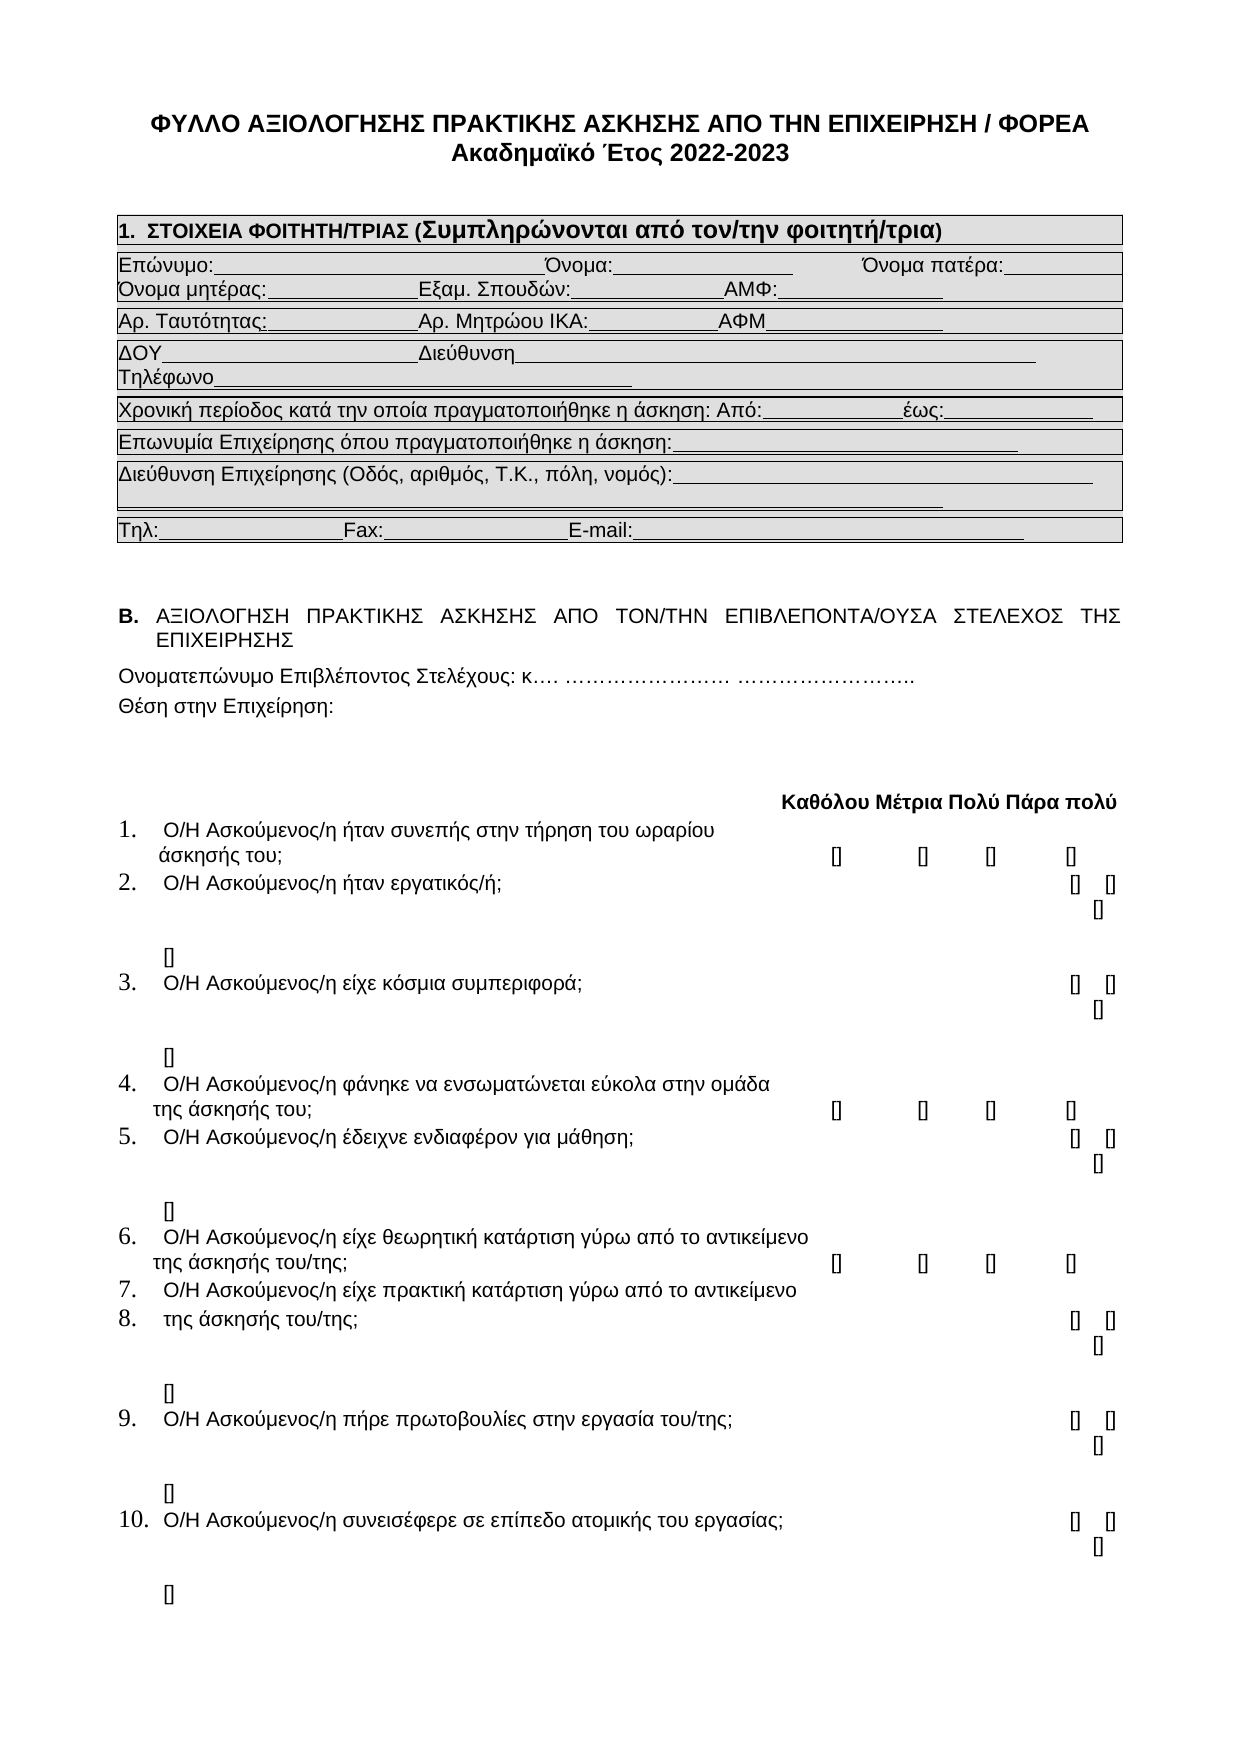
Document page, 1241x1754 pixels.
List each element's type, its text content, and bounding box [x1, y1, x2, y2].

text Καθόλου Μέτρια Πολύ Πάρα πολύ [118, 790, 1122, 814]
list Ο/Η Ασκούμενος/η είχε θεωρητική κατάρτιση γύρω από το αντικείμενο [118, 1221, 1122, 1250]
text ΦΥΛΛΟ ΑΞΙΟΛΟΓΗΣΗΣ ΠΡΑΚΤΙΚΗΣ ΑΣΚΗΣΗΣ ΑΠΟ ΤΗΝ ΕΠΙΧΕΙΡΗΣΗ / ΦΟΡΕΑ [118, 109, 1122, 138]
list Ο/Η Ασκούμενος/η είχε κόσμια συμπεριφορά; [] [] [] [] [118, 967, 1122, 1068]
list Ο/Η Ασκούμενος/η φάνηκε να ενσωματώνεται εύκολα στην ομάδα [118, 1068, 1122, 1097]
text Aρ. Ταυτότητας: Αρ. Μητρώου ΙΚΑ: ΑΦΜ [118, 309, 1122, 333]
text άσκησής του; [] [] [] [] [118, 843, 1122, 867]
text Θέση στην Επιχείρηση: [118, 694, 1122, 718]
text της άσκησής του/της; [] [] [] [] [118, 1250, 1122, 1274]
list Ο/Η Ασκούμενος/η συνεισέφερε σε επίπεδο ατομικής του εργασίας; [] [] [] [] [118, 1504, 1122, 1605]
text Β. ΑΞΙΟΛΟΓΗΣΗ ΠΡΑΚΤΙΚΗΣ ΑΣΚΗΣΗΣ ΑΠΟ ΤΟΝ/ΤΗΝ ΕΠΙΒΛΕΠΟΝΤΑ/ΟΥΣΑ ΣΤΕΛΕΧΟΣ ΤΗΣ ΕΠΙΧΕΙΡΗΣΗΣ [118, 604, 1122, 652]
text Τηλ: Fax: Ε-mail: [118, 518, 1122, 542]
list Ο/Η Ασκούμενος/η ήταν εργατικός/ή; [] [] [] [] [118, 867, 1122, 967]
text 1. ΣΤΟΙΧΕΙΑ ΦΟΙΤΗΤΗ/ΤΡΙΑΣ (Συμπληρώνονται από τον/την φοιτητή/τρια) [118, 216, 1122, 244]
text Ακαδημαϊκό Έτος 2022-2023 [118, 138, 1122, 167]
list Ο/Η Ασκούμενος/η έδειχνε ενδιαφέρον για μάθηση; [] [] [] [] [118, 1121, 1122, 1221]
list Ο/Η Ασκούμενος/η είχε πρακτική κατάρτιση γύρω από το αντικείμενο [118, 1274, 1122, 1303]
text Χρονική περίοδος κατά την οποία πραγματοποιήθηκε η άσκηση: Από: έως: [118, 398, 1122, 421]
list της άσκησής του/της; [] [] [] [] [118, 1303, 1122, 1403]
text Επωνυμία Επιχείρησης όπου πραγματοποιήθηκε η άσκηση: [118, 430, 1122, 454]
text Ονοματεπώνυμο Επιβλέποντος Στελέχους: κ…. …………………… …………………….. [118, 664, 1122, 688]
text Διεύθυνση Επιχείρησης (Οδός, αριθμός, Τ.Κ., πόλη, νομός): [118, 462, 1122, 510]
text της άσκησής του; [] [] [] [] [118, 1097, 1122, 1121]
list Ο/Η Ασκούμενος/η πήρε πρωτοβουλίες στην εργασία του/της; [] [] [] [] [118, 1403, 1122, 1504]
text ΔΟΥ Διεύθυνση Τηλέφωνο [118, 341, 1122, 389]
text Επώνυμο: Όνομα: Όνομα πατέρα: Όνομα μητέρας: Εξαμ. Σπουδών: ΑΜΦ: [118, 253, 1122, 301]
list Ο/Η Ασκούμενος/η ήταν συνεπής στην τήρηση του ωραρίου [118, 814, 1122, 843]
